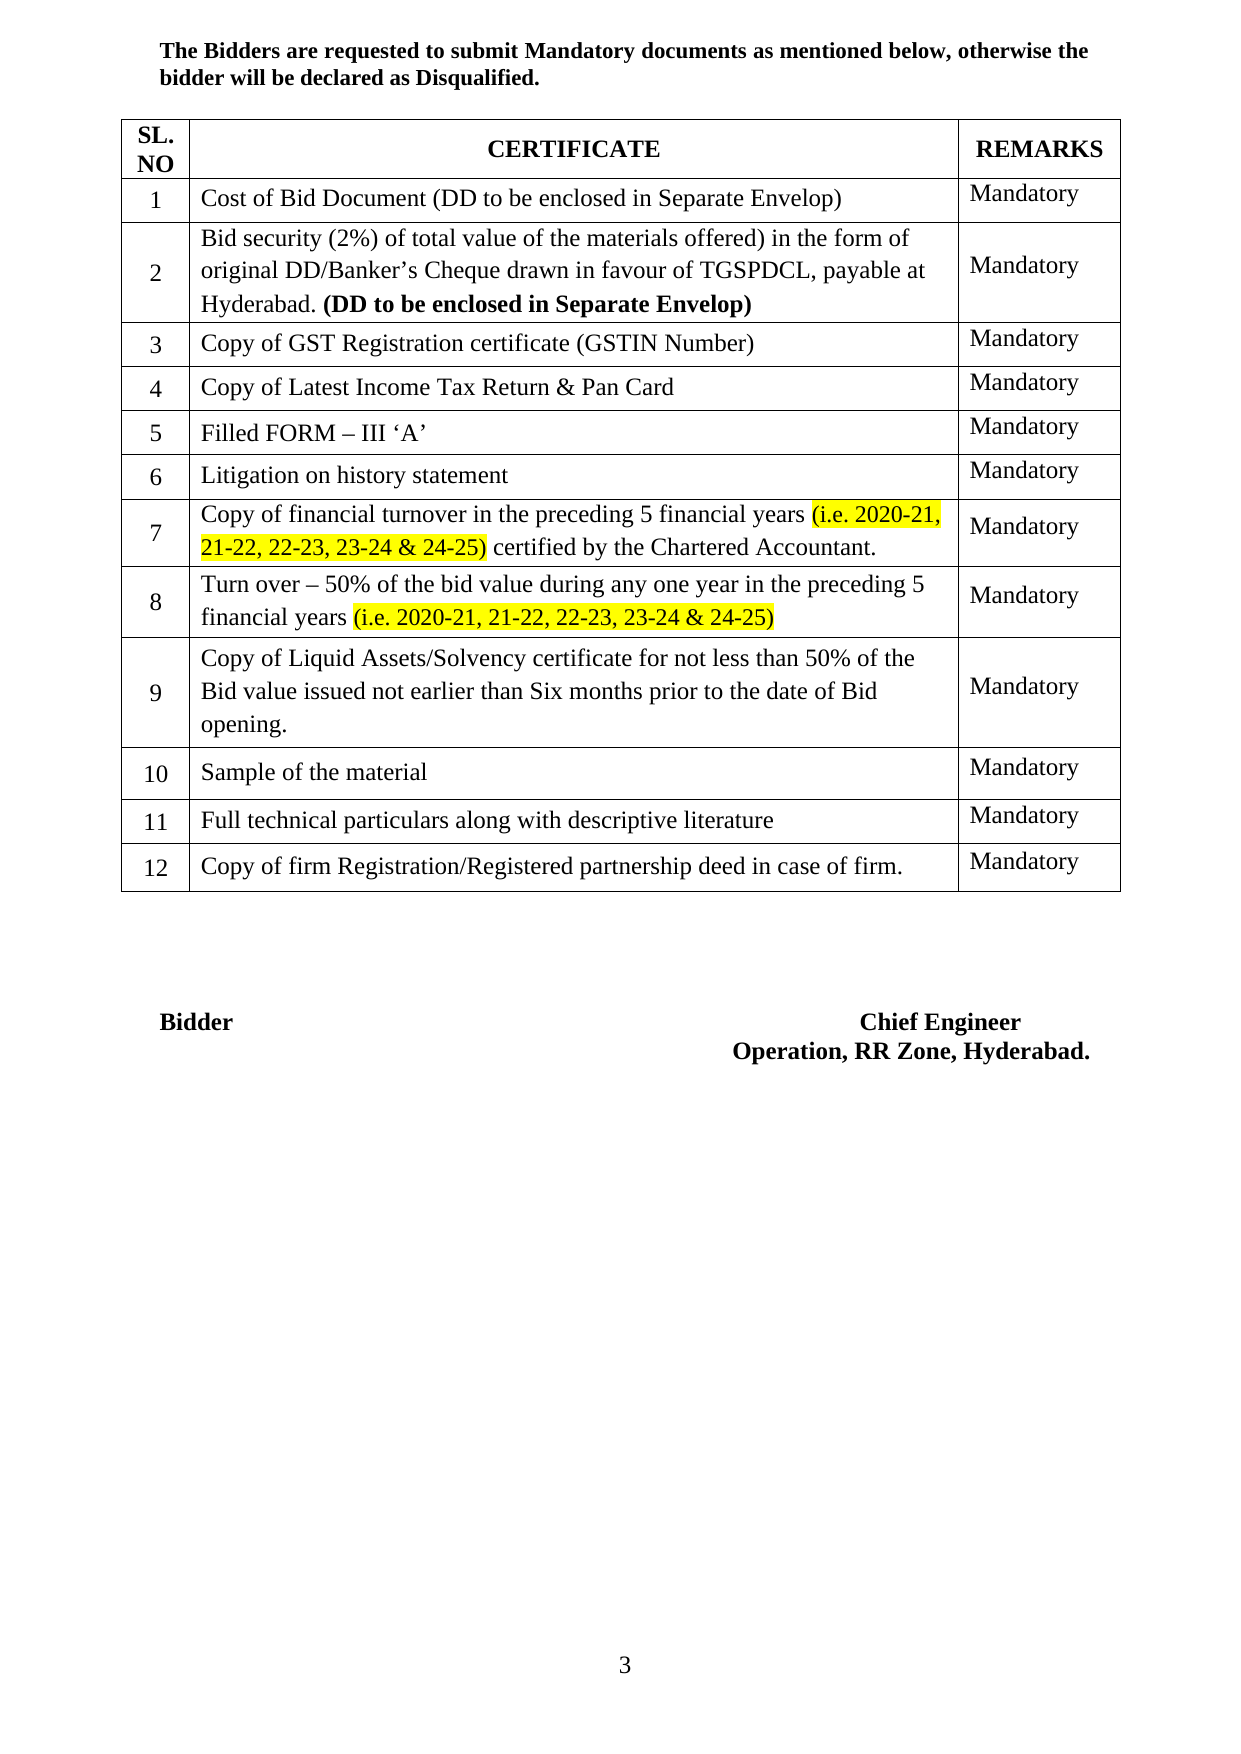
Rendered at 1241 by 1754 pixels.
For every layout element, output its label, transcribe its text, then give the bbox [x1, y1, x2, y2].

text The Bidders are requested to submit Mandatory documents as mentioned below, otherwise the bidder will be declared as Disqualified. [159, 37, 1090, 90]
table_cell Mandatory [959, 567, 1120, 637]
table_cell Mandatory [959, 323, 1120, 366]
table_cell Copy of financial turnover in the preceding 5 financial years (i.e. 2020-21, 21-22, 22-23, 23-24 & 24-25) certified by the Chartered Accountant. [190, 500, 958, 566]
table_cell 8 [122, 567, 189, 637]
table_cell Cost of Bid Document (DD to be enclosed in Separate Envelop) [190, 179, 958, 222]
table_cell 5 [122, 411, 189, 454]
table_cell Filled FORM – III ‘A’ [190, 411, 958, 454]
table_cell 9 [122, 638, 189, 747]
table_cell 11 [122, 800, 189, 843]
table_cell Mandatory [959, 748, 1120, 799]
table_cell Sample of the material [190, 748, 958, 799]
table_cell 10 [122, 748, 189, 799]
table_header Certificate [190, 120, 958, 177]
subtitle Operation, RR Zone, Hyderabad. [159, 1036, 1090, 1065]
table_cell Mandatory [959, 638, 1120, 747]
table_cell 2 [122, 223, 189, 322]
table_cell 12 [122, 844, 189, 891]
text Bidder Chief Engineer [159, 1007, 1090, 1036]
table_cell 1 [122, 179, 189, 222]
table_cell Mandatory [959, 367, 1120, 410]
table_cell Mandatory [959, 500, 1120, 566]
table_cell Copy of GST Registration certificate (GSTIN Number) [190, 323, 958, 366]
table_cell Copy of Liquid Assets/Solvency certificate for not less than 50% of the Bid value issued not earlier than Six months prior to the date of Bid opening. [190, 638, 958, 747]
table_header Sl.nO [122, 120, 189, 177]
table_cell Copy of Latest Income Tax Return & Pan Card [190, 367, 958, 410]
table_cell 4 [122, 367, 189, 410]
table_cell Mandatory [959, 455, 1120, 498]
table_cell 3 [122, 323, 189, 366]
table_cell Mandatory [959, 223, 1120, 322]
table_header Remarks [959, 120, 1120, 177]
table_cell Mandatory [959, 844, 1120, 891]
table_cell Mandatory [959, 411, 1120, 454]
table_cell Bid security (2%) of total value of the materials offered) in the form of original DD/Banker’s Cheque drawn in favour of TGSPDCL, payable at Hyderabad. (DD to be enclosed in Separate Envelop) [190, 223, 958, 322]
table_cell Full technical particulars along with descriptive literature [190, 800, 958, 843]
table_cell Turn over – 50% of the bid value during any one year in the preceding 5 financial years (i.e. 2020-21, 21-22, 22-23, 23-24 & 24-25) [190, 567, 958, 637]
table_cell Copy of firm Registration/Registered partnership deed in case of firm. [190, 844, 958, 891]
table_cell Litigation on history statement [190, 455, 958, 498]
table_cell Mandatory [959, 800, 1120, 843]
table_cell 6 [122, 455, 189, 498]
table_cell 7 [122, 500, 189, 566]
table_cell Mandatory [959, 179, 1120, 222]
